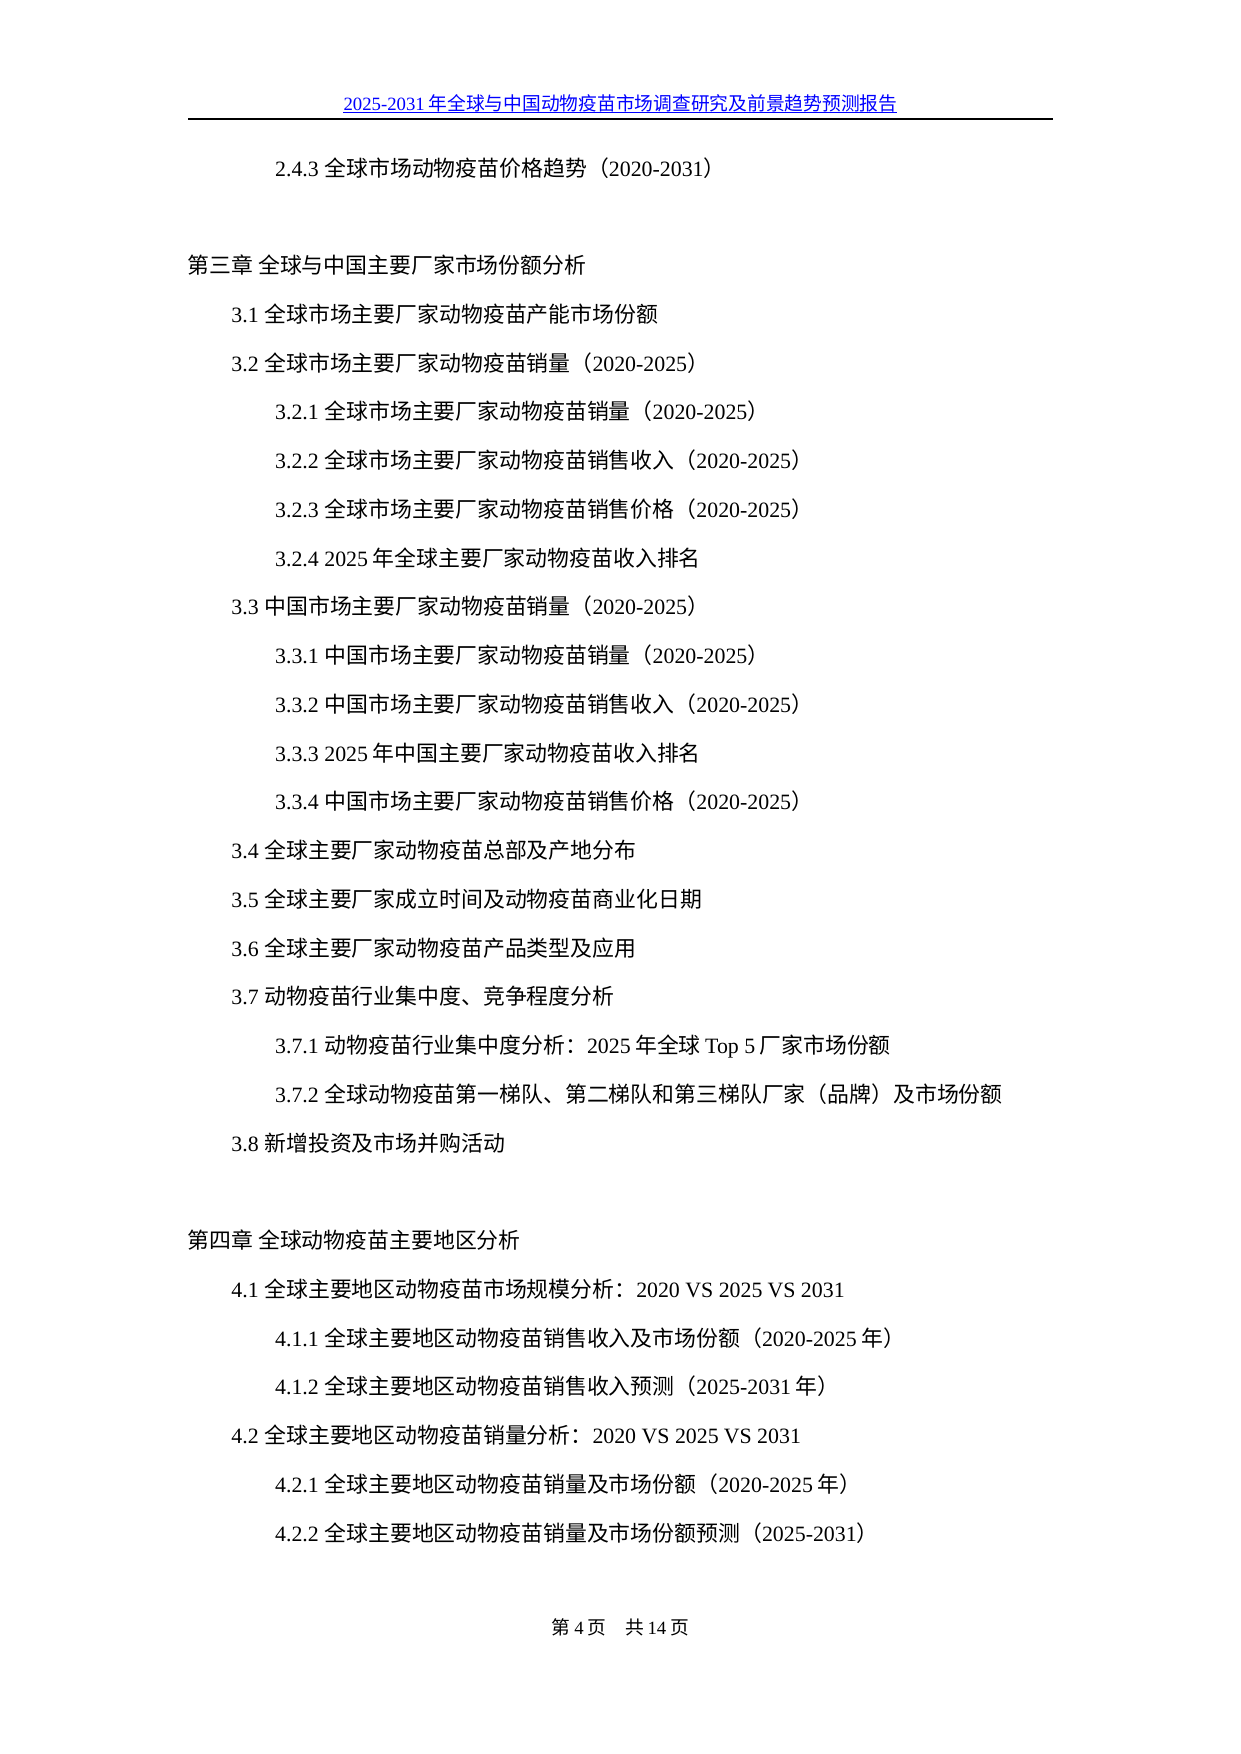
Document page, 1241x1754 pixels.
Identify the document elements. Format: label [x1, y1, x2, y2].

text [187, 150, 1053, 1548]
